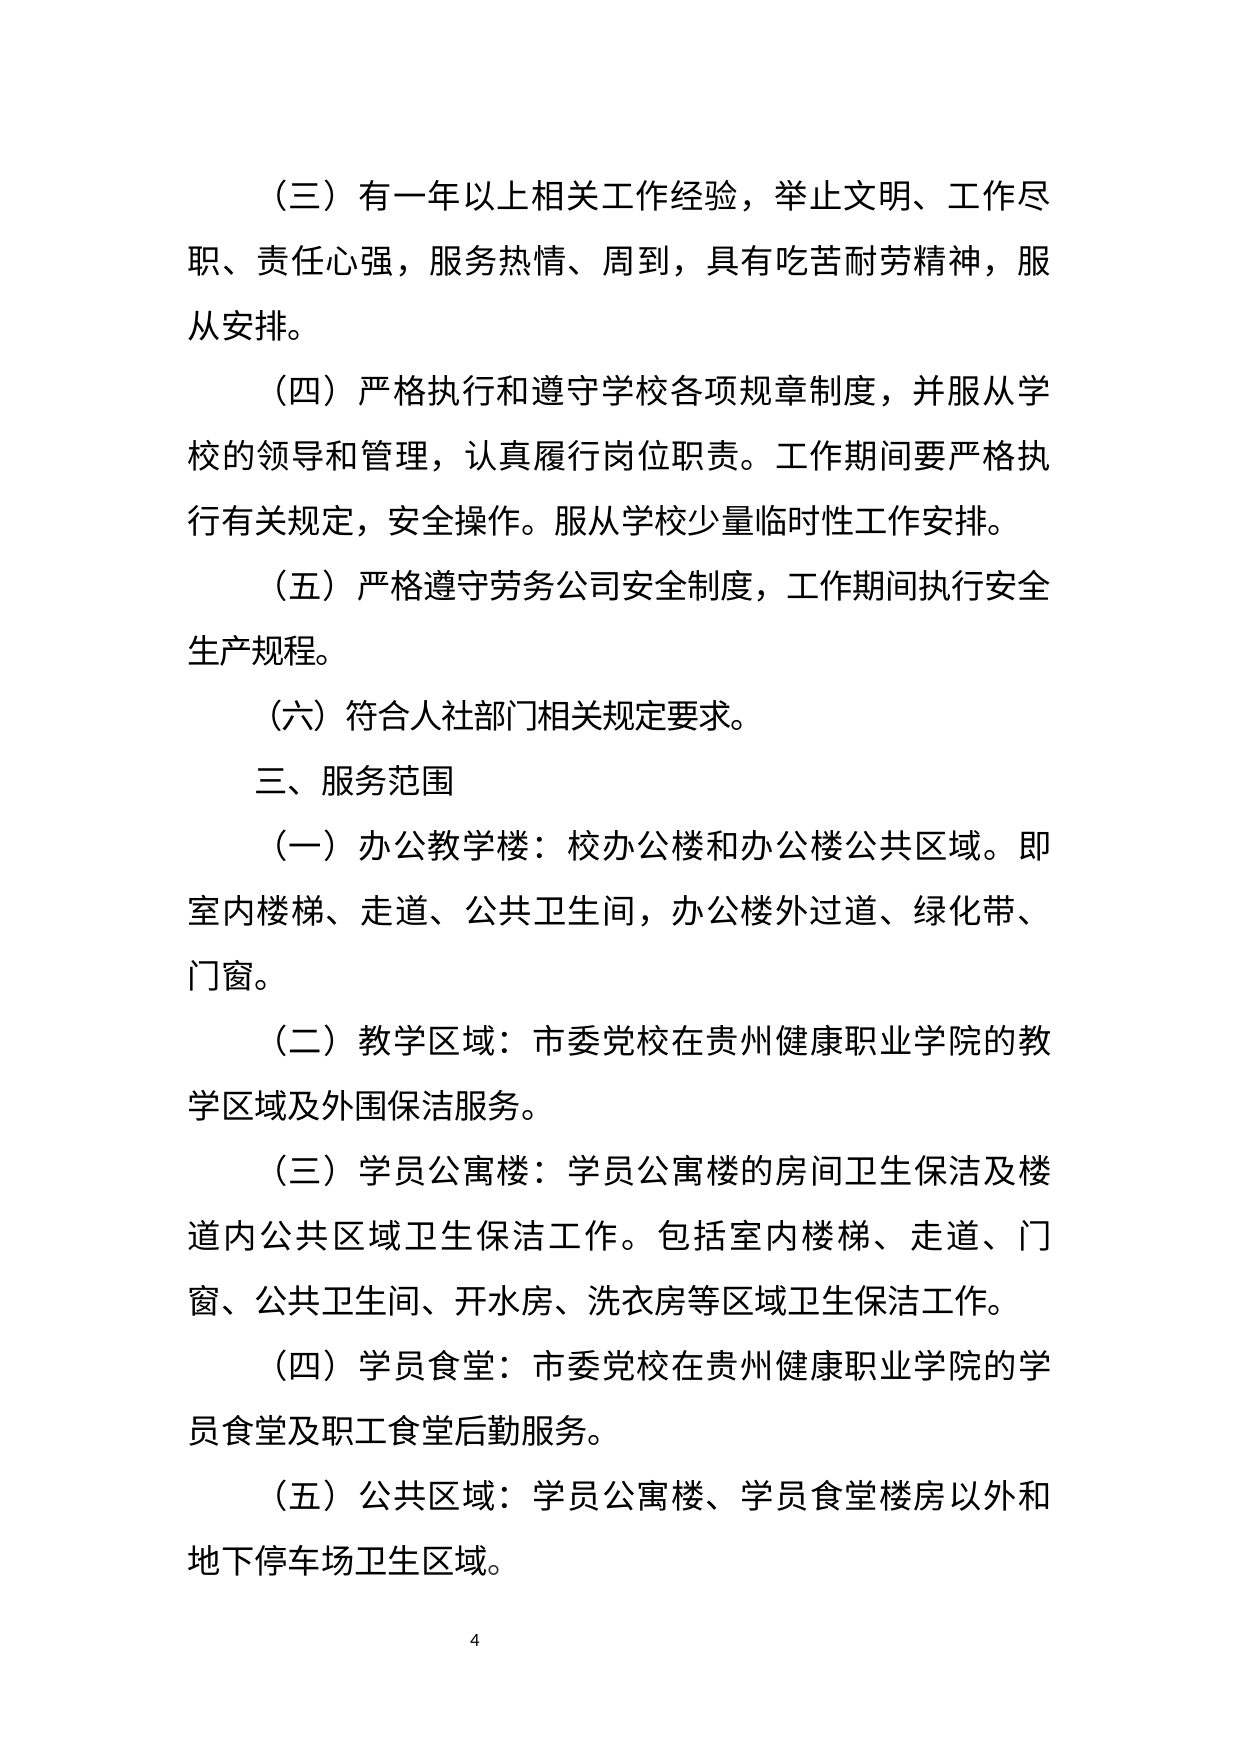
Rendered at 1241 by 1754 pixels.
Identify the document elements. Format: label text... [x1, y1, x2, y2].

text （五）公共区域：学员公寓楼、学员食堂楼房以外和地下停车场卫生区域。 [187, 1462, 1053, 1592]
text （二）教学区域：市委党校在贵州健康职业学院的教学区域及外围保洁服务。 [187, 1007, 1053, 1137]
list （四）严格执行和遵守学校各项规章制度，并服从学校的领导和管理，认真履行岗位职责。工作期间要严格执行有关规定，安全操作。服从学校少量临时性工作安排。 [187, 357, 1053, 552]
text （三）学员公寓楼：学员公寓楼的房间卫生保洁及楼道内公共区域卫生保洁工作。包括室内楼梯、走道、门窗、公共卫生间、开水房、洗衣房等区域卫生保洁工作。 [187, 1137, 1053, 1332]
list （三）有一年以上相关工作经验，举止文明、工作尽职、责任心强，服务热情、周到，具有吃苦耐劳精神，服从安排。 [187, 162, 1053, 357]
text （一）办公教学楼：校办公楼和办公楼公共区域。即室内楼梯、走道、公共卫生间，办公楼外过道、绿化带、门窗。 [187, 812, 1053, 1007]
text （四）学员食堂：市委党校在贵州健康职业学院的学员食堂及职工食堂后勤服务。 [187, 1332, 1053, 1462]
list （六）符合人社部门相关规定要求。 [187, 682, 1053, 747]
text 三、服务范围 [187, 747, 1053, 812]
list （五）严格遵守劳务公司安全制度，工作期间执行安全生产规程。 [187, 552, 1053, 682]
